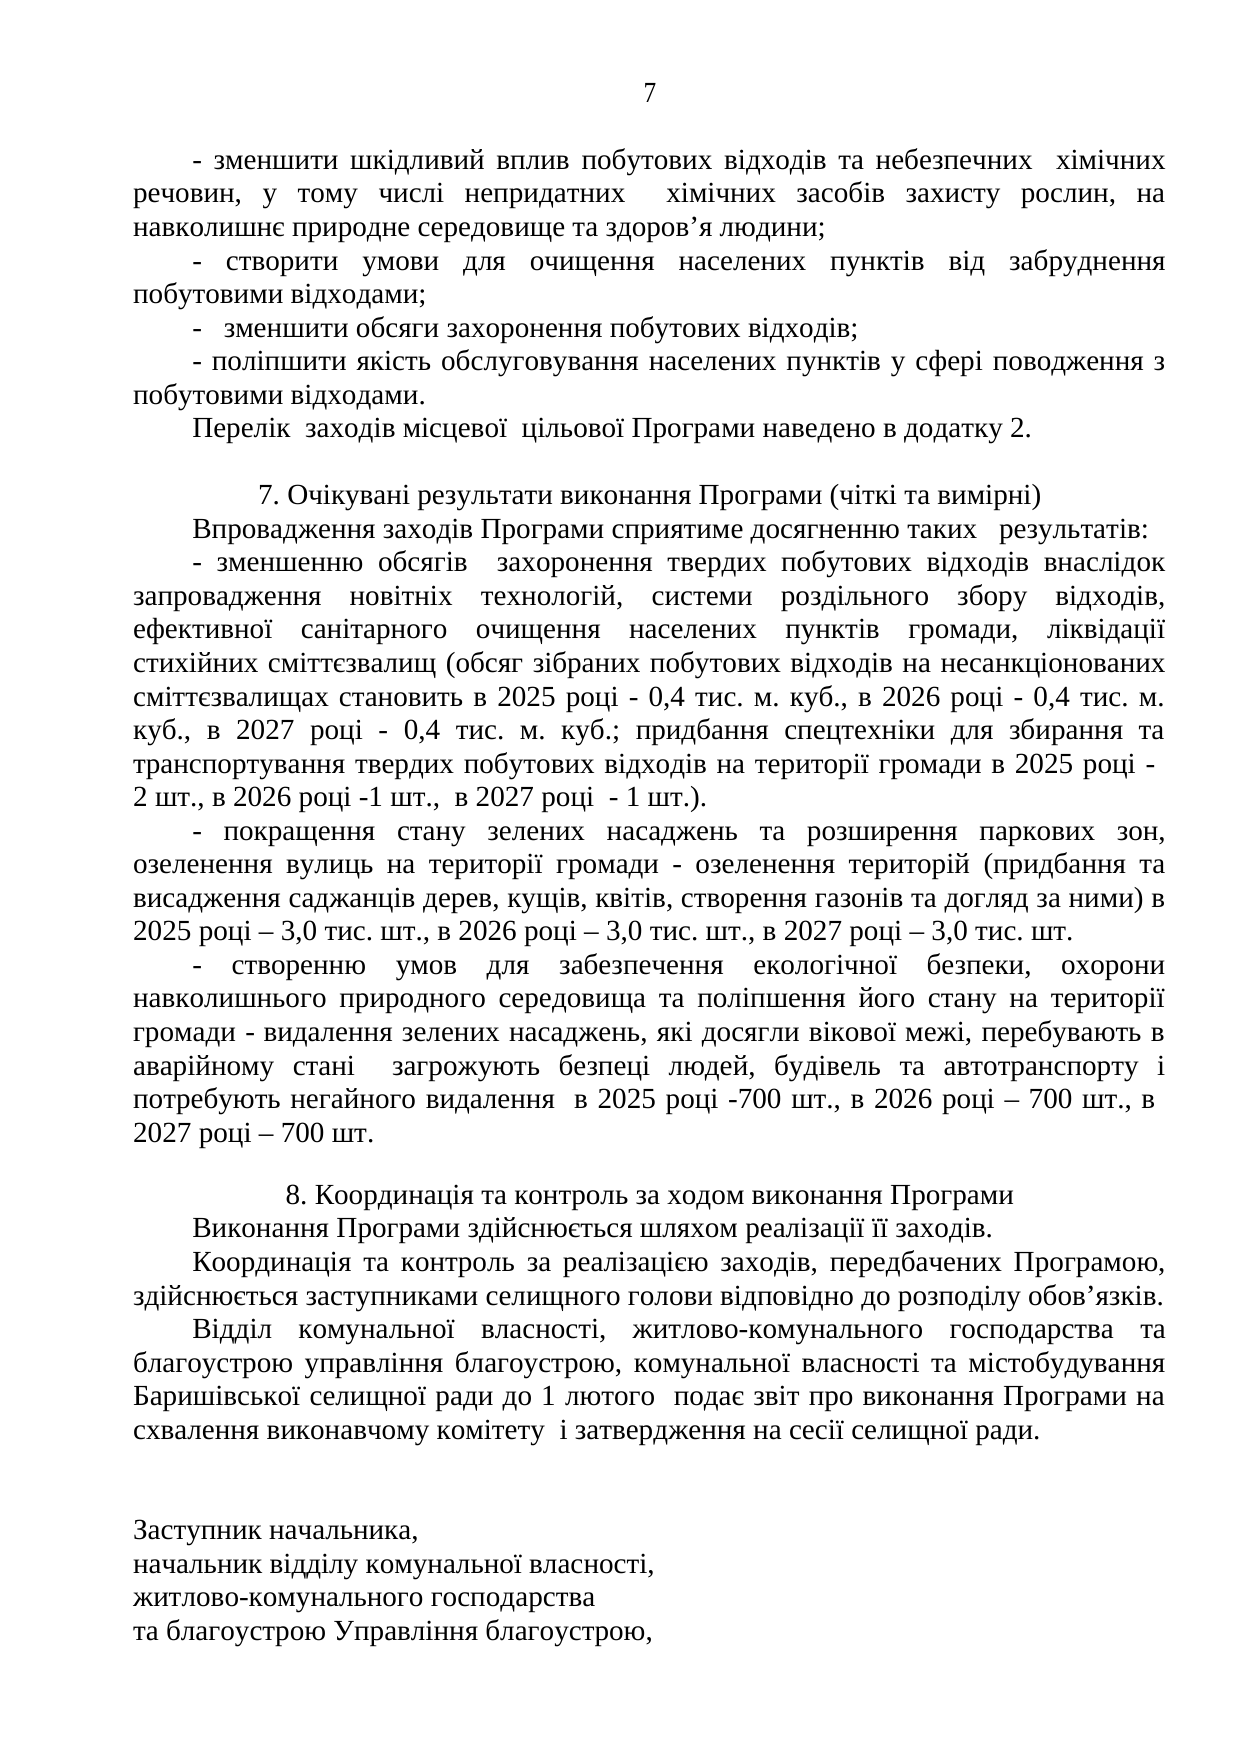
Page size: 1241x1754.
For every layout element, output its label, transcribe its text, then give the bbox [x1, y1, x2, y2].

text 7. Очікувані результати виконання Програми (чіткі та вимірні) [133, 477, 1166, 511]
text - зменшити шкідливий вплив побутових відходів та небезпечних хімічних речовин, у тому числі непридатних хімічних засобів захисту рослин, на навколишнє природне середовище та здоров’я людини; [133, 142, 1166, 243]
text та благоустрою Управління благоустрою, [133, 1613, 1166, 1647]
text Заступник начальника, [133, 1512, 1166, 1546]
text 8. Координація та контроль за ходом виконання Програми [133, 1177, 1166, 1211]
text - поліпшити якість обслуговування населених пунктів у сфері поводження з побутовими відходами. [133, 343, 1166, 410]
text Виконання Програми здійснюється шляхом реалізації її заходів. [133, 1211, 1166, 1244]
text житлово-комунального господарства [133, 1579, 1166, 1613]
text Координація та контроль за реалізацією заходів, передбачених Програмою, здійснюється заступниками селищного голови відповідно до розподілу обов’язків. [133, 1244, 1166, 1311]
text Впровадження заходів Програми сприятиме досягненню таких результатів: [133, 511, 1166, 544]
text - зменшити обсяги захоронення побутових відходів; [133, 310, 1166, 343]
text Перелік заходів місцевої цільової Програми наведено в додатку 2. [133, 410, 1166, 444]
text - створенню умов для забезпечення екологічної безпеки, охорони навколишнього природного середовища та поліпшення його стану на території громади - видалення зелених насаджень, які досягли вікової межі, перебувають в аварійному стані загрожують безпеці людей, будівель та автотранспорту і потребують негайного видалення в 2025 році -700 шт., в 2026 році – 700 шт., в 2027 році – 700 шт. [133, 947, 1166, 1148]
text - покращення стану зелених насаджень та розширення паркових зон, озеленення вулиць на території громади - озеленення територій (придбання та висадження саджанців дерев, кущів, квітів, створення газонів та догляд за ними) в 2025 році – 3,0 тис. шт., в 2026 році – 3,0 тис. шт., в 2027 році – 3,0 тис. шт. [133, 813, 1166, 947]
text начальник відділу комунальної власності, [133, 1546, 1166, 1579]
text Відділ комунальної власності, житлово-комунального господарства та благоустрою управління благоустрою, комунальної власності та містобудування Баришівської селищної ради до 1 лютого подає звіт про виконання Програми на схвалення виконавчому комітету і затвердження на сесії селищної ради. [133, 1311, 1166, 1445]
text - створити умови для очищення населених пунктів від забруднення побутовими відходами; [133, 243, 1166, 310]
text - зменшенню обсягів захоронення твердих побутових відходів внаслідок запровадження новітніх технологій, системи роздільного збору відходів, ефективної санітарного очищення населених пунктів громади, ліквідації стихійних сміттєзвалищ (обсяг зібраних побутових відходів на несанкціонованих сміттєзвалищах становить в 2025 році - 0,4 тис. м. куб., в 2026 році - 0,4 тис. м. куб., в 2027 році - 0,4 тис. м. куб.; придбання спецтехніки для збирання та транспортування твердих побутових відходів на території громади в 2025 році - 2 шт., в 2026 році -1 шт., в 2027 році - 1 шт.). [133, 544, 1166, 813]
